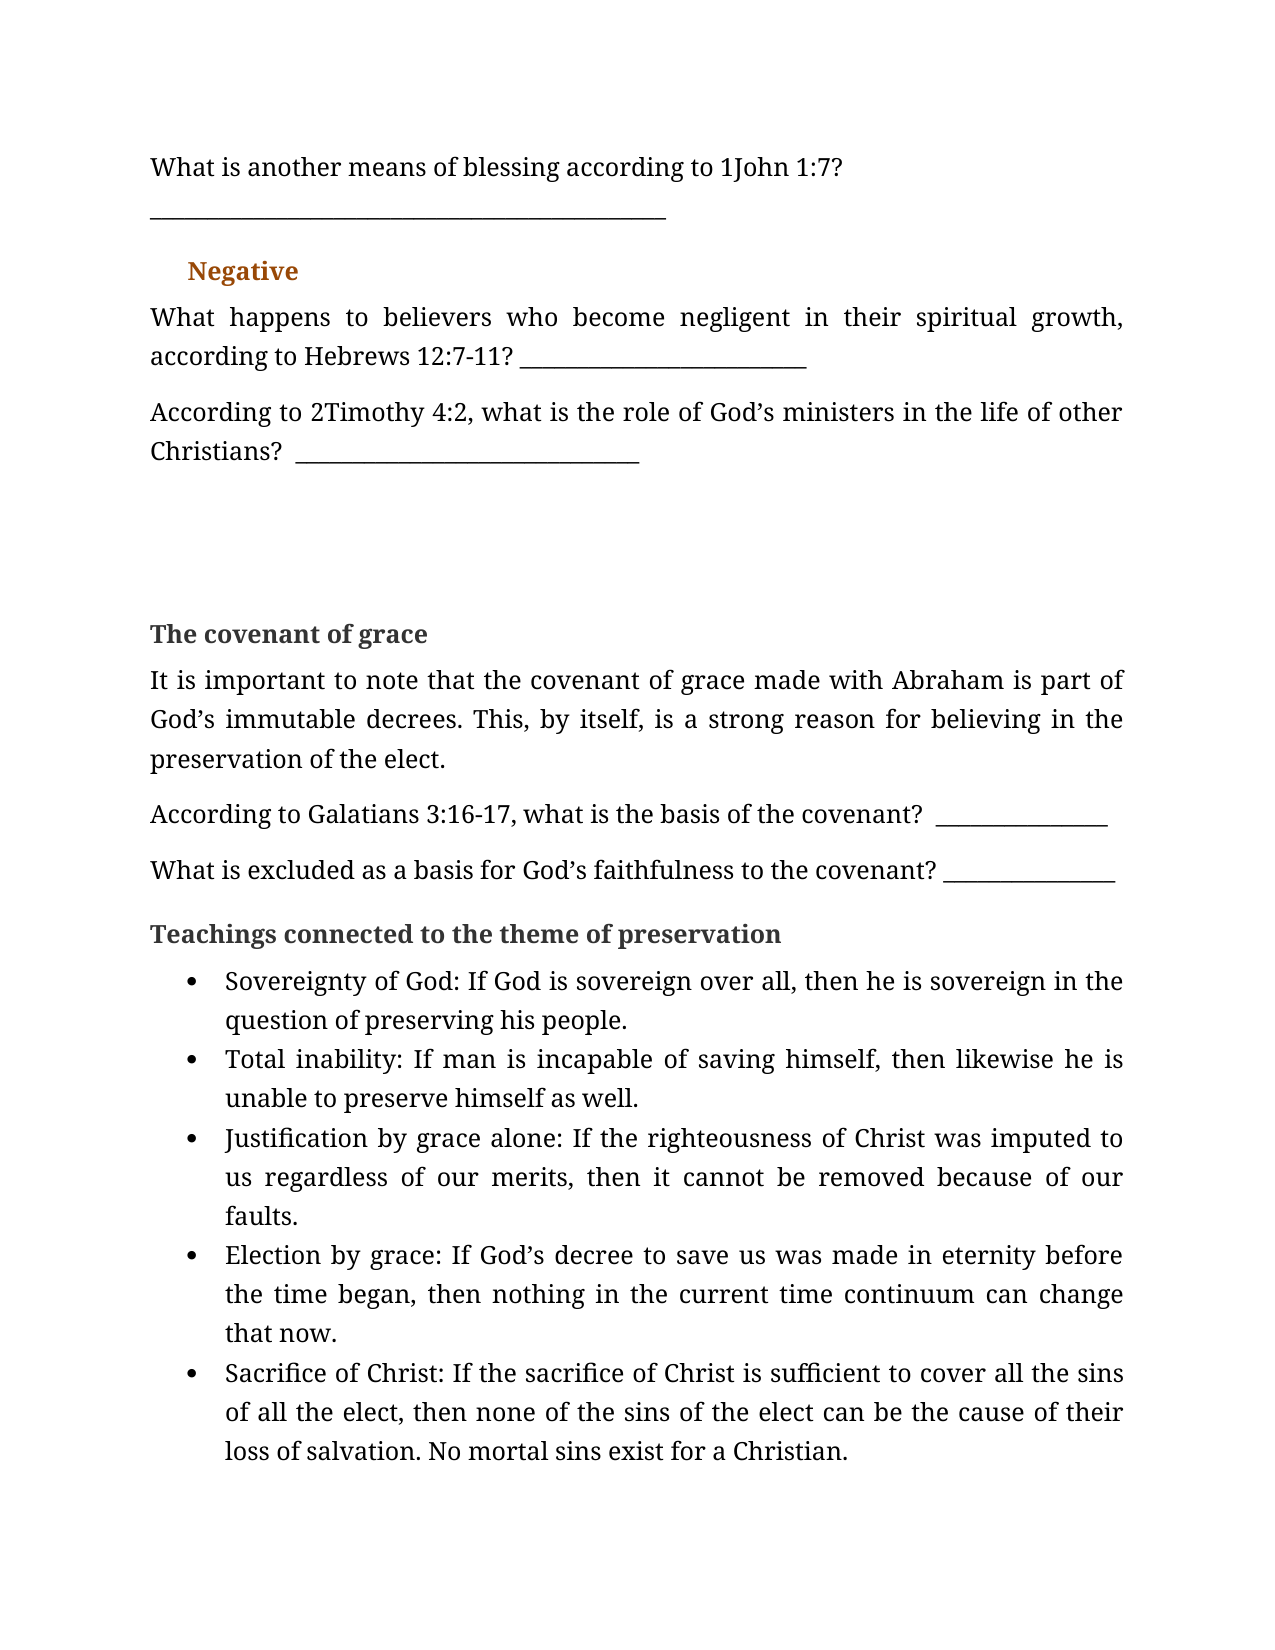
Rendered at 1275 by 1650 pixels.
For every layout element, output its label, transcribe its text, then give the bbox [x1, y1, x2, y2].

text It is important to note that the covenant of grace made with Abraham is part of God’s immutable decrees. This, by itself, is a strong reason for believing in the preservation of the elect. [150, 663, 1125, 775]
text According to Galatians 3:16-17, what is the basis of the covenant? _______________ [150, 797, 1125, 831]
subtitle Teachings connected to the theme of preservation [150, 917, 1125, 951]
text What happens to believers who become negligent in their spiritual growth, according to Hebrews 12:7-11? _________________________ [150, 300, 1125, 373]
list Election by grace: If God’s decree to save us was made in eternity before the time began, then nothing in the current time continuum can change that now. [187, 1238, 1125, 1350]
list Sovereignty of God: If God is sovereign over all, then he is sovereign in the question of preserving his people. [187, 964, 1125, 1037]
text What is excluded as a basis for God’s faithfulness to the covenant? _______________ [150, 853, 1125, 887]
list Total inability: If man is incapable of saving himself, then likewise he is unable to preserve himself as well. [187, 1042, 1125, 1115]
text What is another means of blessing according to 1John 1:7? _____________________________________________ [150, 150, 1125, 223]
subtitle Negative [187, 253, 1125, 287]
text According to 2Timothy 4:2, what is the role of God’s ministers in the life of other Christians? ______________________________ [150, 395, 1125, 468]
list Sacrifice of Christ: If the sacrifice of Christ is sufficient to cover all the sins of all the elect, then none of the sins of the elect can be the cause of their loss of salvation. No mortal sins exist for a Christian. [187, 1355, 1125, 1468]
subtitle The covenant of grace [150, 616, 1125, 650]
list Justification by grace alone: If the righteousness of Christ was imputed to us regardless of our merits, then it cannot be removed because of our faults. [187, 1120, 1125, 1233]
